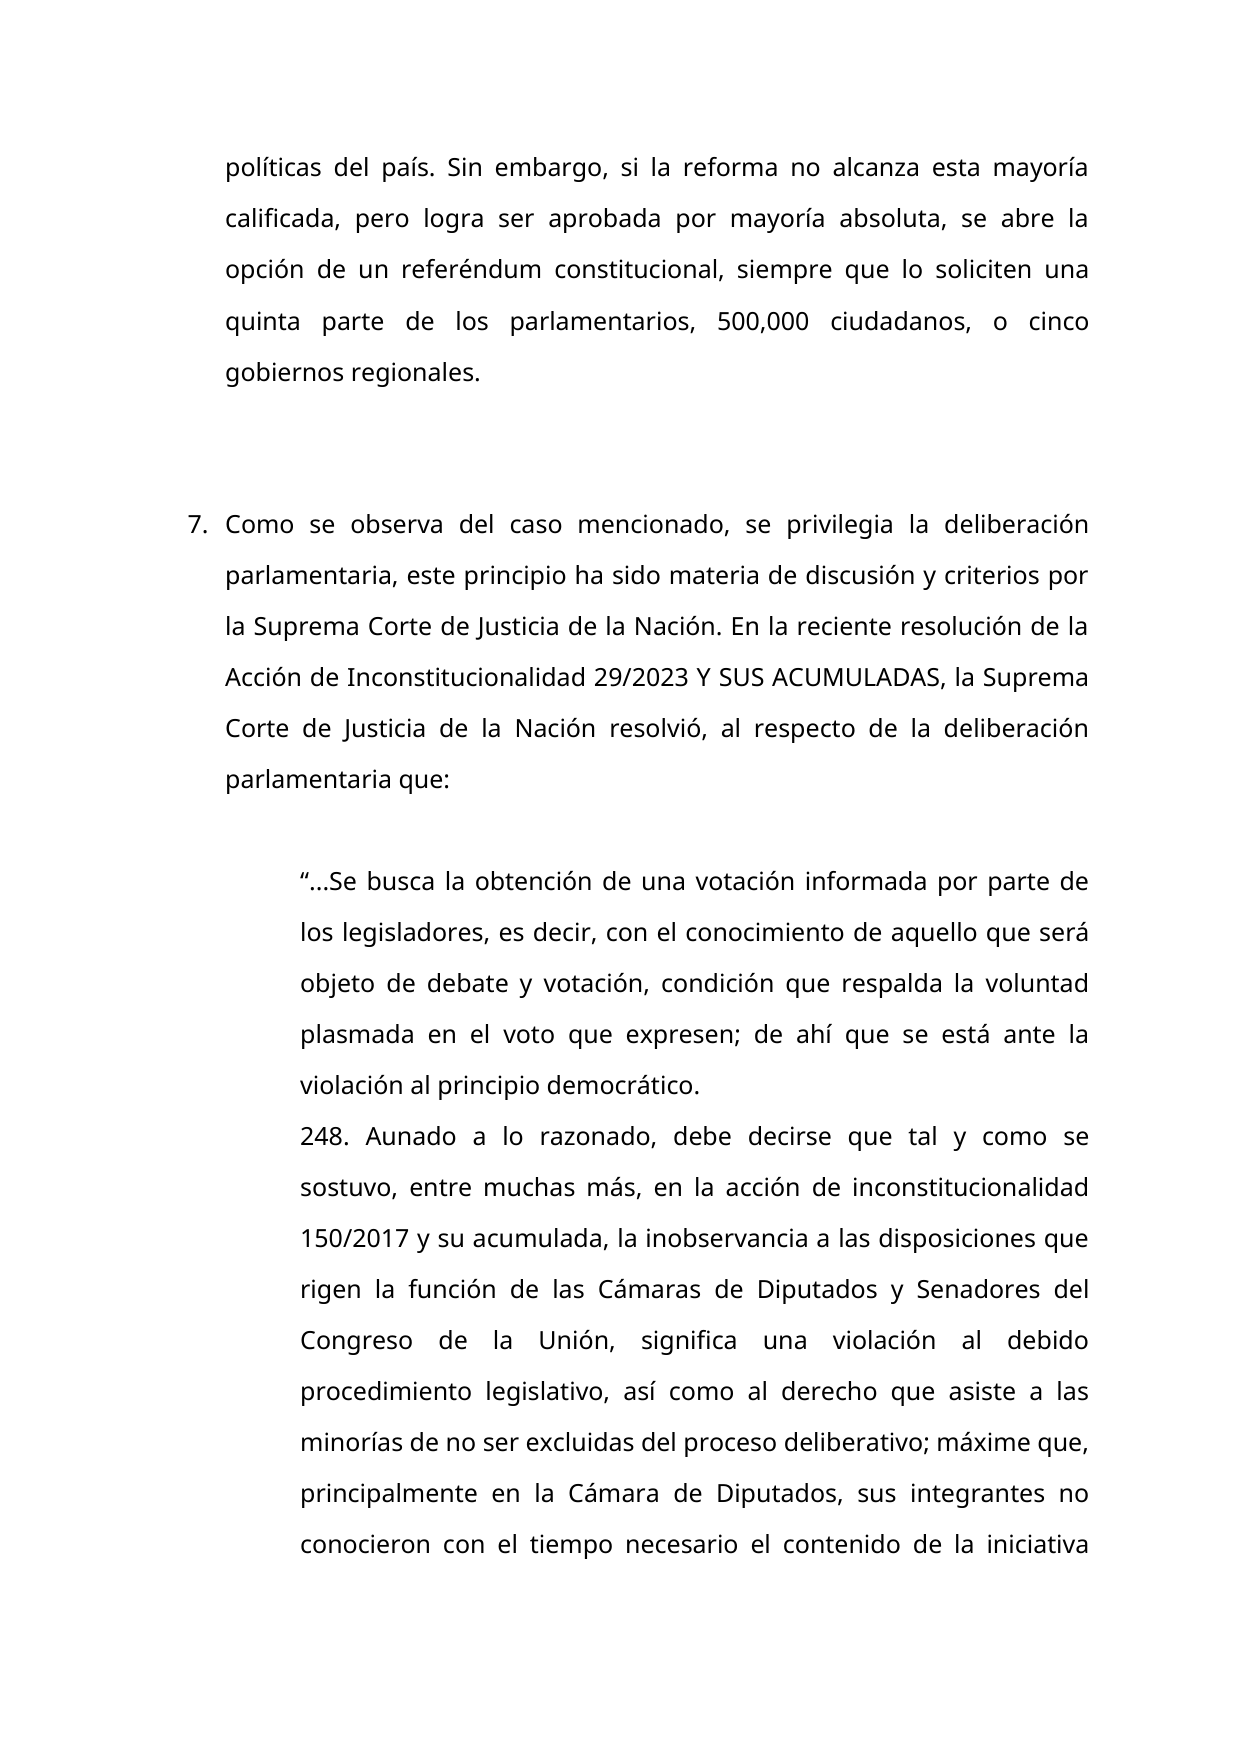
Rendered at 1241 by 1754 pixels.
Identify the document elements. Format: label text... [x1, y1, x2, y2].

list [187, 150, 1090, 388]
list Como se observa del caso mencionado, se privilegia la deliberación parlamentaria, este principio ha sido materia de discusión y criterios por la Suprema Corte de Justicia de la Nación. En la reciente resolución de la Acción de Inconstitucionalidad 29/2023 Y SUS ACUMULADAS, la Suprema Corte de Justicia de la Nación resolvió, al respecto de la deliberación parlamentaria que: [187, 506, 1090, 796]
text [300, 1119, 1090, 1561]
text “...Se busca la obtención de una votación informada por parte de los legisladores, es decir, con el conocimiento de aquello que será objeto de debate y votación, condición que respalda la voluntad plasmada en el voto que expresen; de ahí que se está ante la violación al principio democrático. [300, 863, 1090, 1102]
